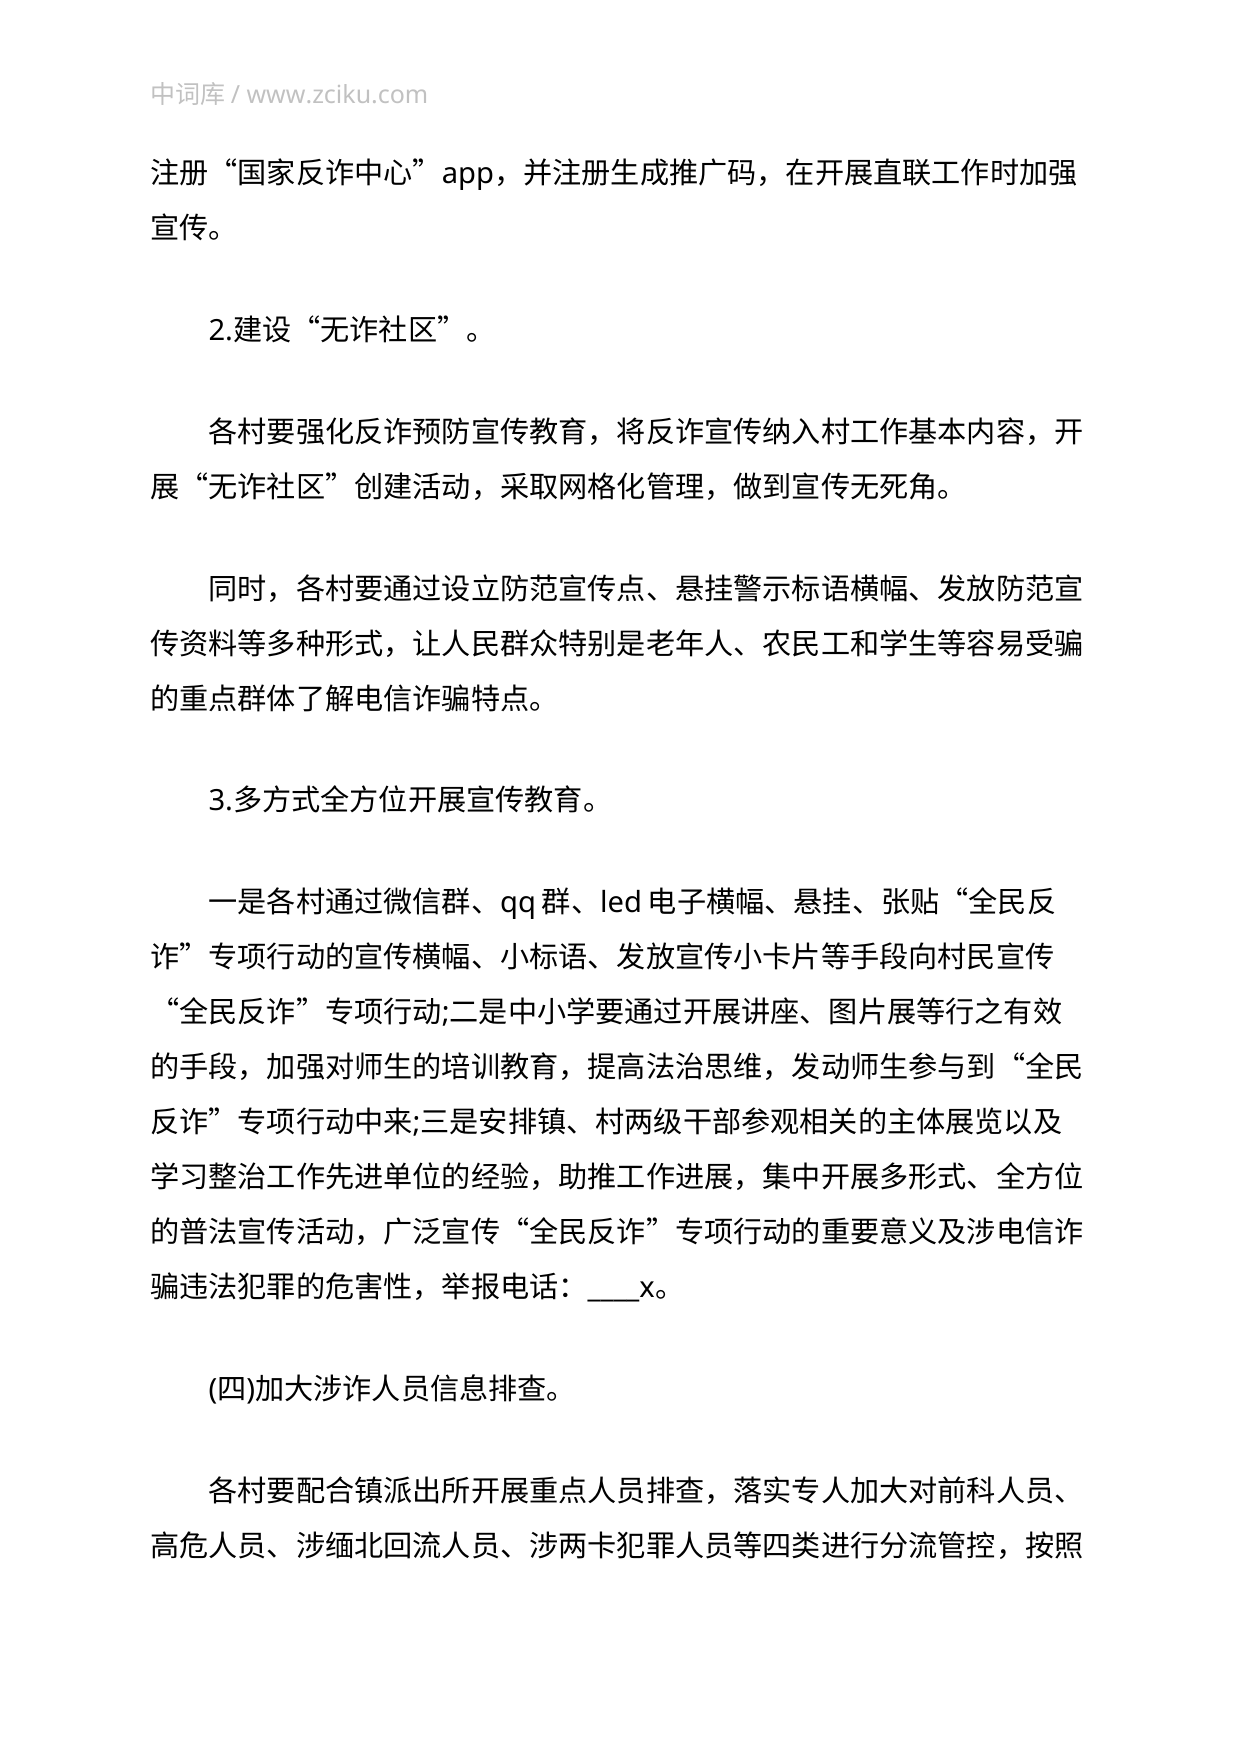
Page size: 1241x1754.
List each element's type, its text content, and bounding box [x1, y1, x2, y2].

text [150, 150, 1090, 247]
text 3.多方式全方位开展宣传教育。 [150, 777, 1090, 819]
text 2.建设“无诈社区”。 [150, 307, 1090, 349]
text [150, 1467, 1090, 1565]
text 一是各村通过微信群、qq群、led电子横幅、悬挂、张贴“全民反诈”专项行动的宣传横幅、小标语、发放宣传小卡片等手段向村民宣传“全民反诈”专项行动;二是中小学要通过开展讲座、图片展等行之有效的手段，加强对师生的培训教育，提高法治思维，发动师生参与到“全民反诈”专项行动中来;三是安排镇、村两级干部参观相关的主体展览以及学习整治工作先进单位的经验，助推工作进展，集中开展多形式、全方位的普法宣传活动，广泛宣传“全民反诈”专项行动的重要意义及涉电信诈骗违法犯罪的危害性，举报电话：____x。 [150, 879, 1090, 1306]
text 同时，各村要通过设立防范宣传点、悬挂警示标语横幅、发放防范宣传资料等多种形式，让人民群众特别是老年人、农民工和学生等容易受骗的重点群体了解电信诈骗特点。 [150, 565, 1090, 717]
text 各村要强化反诈预防宣传教育，将反诈宣传纳入村工作基本内容，开展“无诈社区”创建活动，采取网格化管理，做到宣传无死角。 [150, 409, 1090, 506]
text (四)加大涉诈人员信息排查。 [150, 1366, 1090, 1408]
